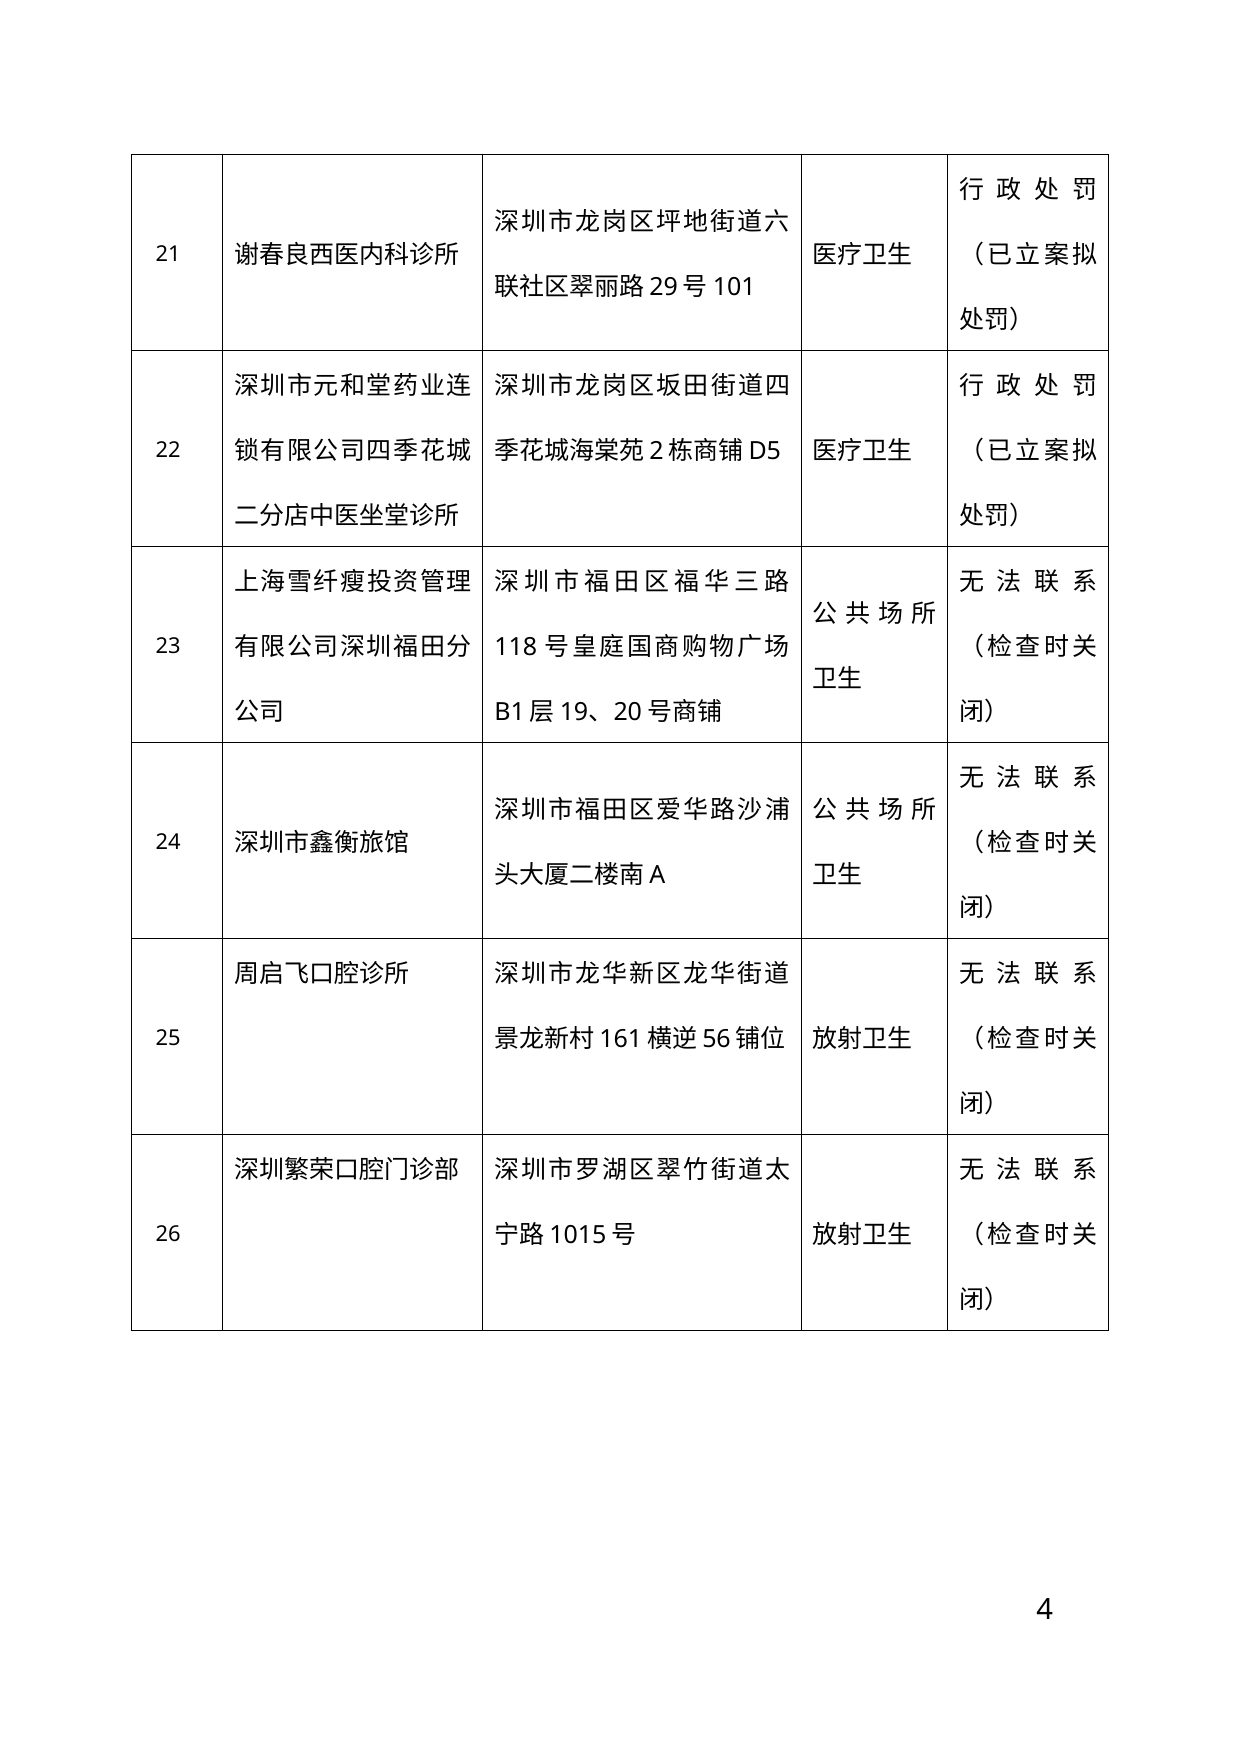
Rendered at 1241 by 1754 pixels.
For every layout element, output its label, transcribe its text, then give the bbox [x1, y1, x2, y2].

table_cell 谢春良西医内科诊所 [223, 155, 482, 350]
table_cell 行政处罚（已立案拟处罚） [948, 351, 1108, 546]
table_cell 深圳繁荣口腔门诊部 [223, 1135, 482, 1330]
table_cell 深圳市福田区福华三路118号皇庭国商购物广场B1层19、20号商铺 [483, 547, 801, 742]
table_cell 医疗卫生 [802, 155, 947, 350]
table_cell 周启飞口腔诊所 [223, 939, 482, 1134]
table_cell 公共场所卫生 [802, 743, 947, 938]
table_cell 深圳市罗湖区翠竹街道太宁路1015号 [483, 1135, 801, 1330]
table_cell 放射卫生 [802, 1135, 947, 1330]
table_cell 医疗卫生 [802, 351, 947, 546]
table_cell 深圳市鑫衡旅馆 [223, 743, 482, 938]
table_cell [132, 1135, 222, 1330]
table_cell 无法联系（检查时关闭） [948, 1135, 1108, 1330]
table_cell 无法联系（检查时关闭） [948, 939, 1108, 1134]
table_cell 行政处罚（已立案拟处罚） [948, 155, 1108, 350]
table_cell 放射卫生 [802, 939, 947, 1134]
table_cell 无法联系（检查时关闭） [948, 547, 1108, 742]
table_cell [132, 155, 222, 350]
table_cell 公共场所卫生 [802, 547, 947, 742]
table_cell [132, 743, 222, 938]
table_cell 深圳市龙岗区坪地街道六联社区翠丽路29号101 [483, 155, 801, 350]
table_cell 深圳市元和堂药业连锁有限公司四季花城二分店中医坐堂诊所 [223, 351, 482, 546]
table_cell [132, 939, 222, 1134]
table_cell 深圳市龙华新区龙华街道景龙新村161横逆56铺位 [483, 939, 801, 1134]
table_cell 深圳市龙岗区坂田街道四季花城海棠苑2栋商铺D5 [483, 351, 801, 546]
table_cell [132, 547, 222, 742]
table_cell [132, 351, 222, 546]
table_cell 深圳市福田区爱华路沙浦头大厦二楼南A [483, 743, 801, 938]
table_cell 上海雪纤瘦投资管理有限公司深圳福田分公司 [223, 547, 482, 742]
table_cell 无法联系（检查时关闭） [948, 743, 1108, 938]
